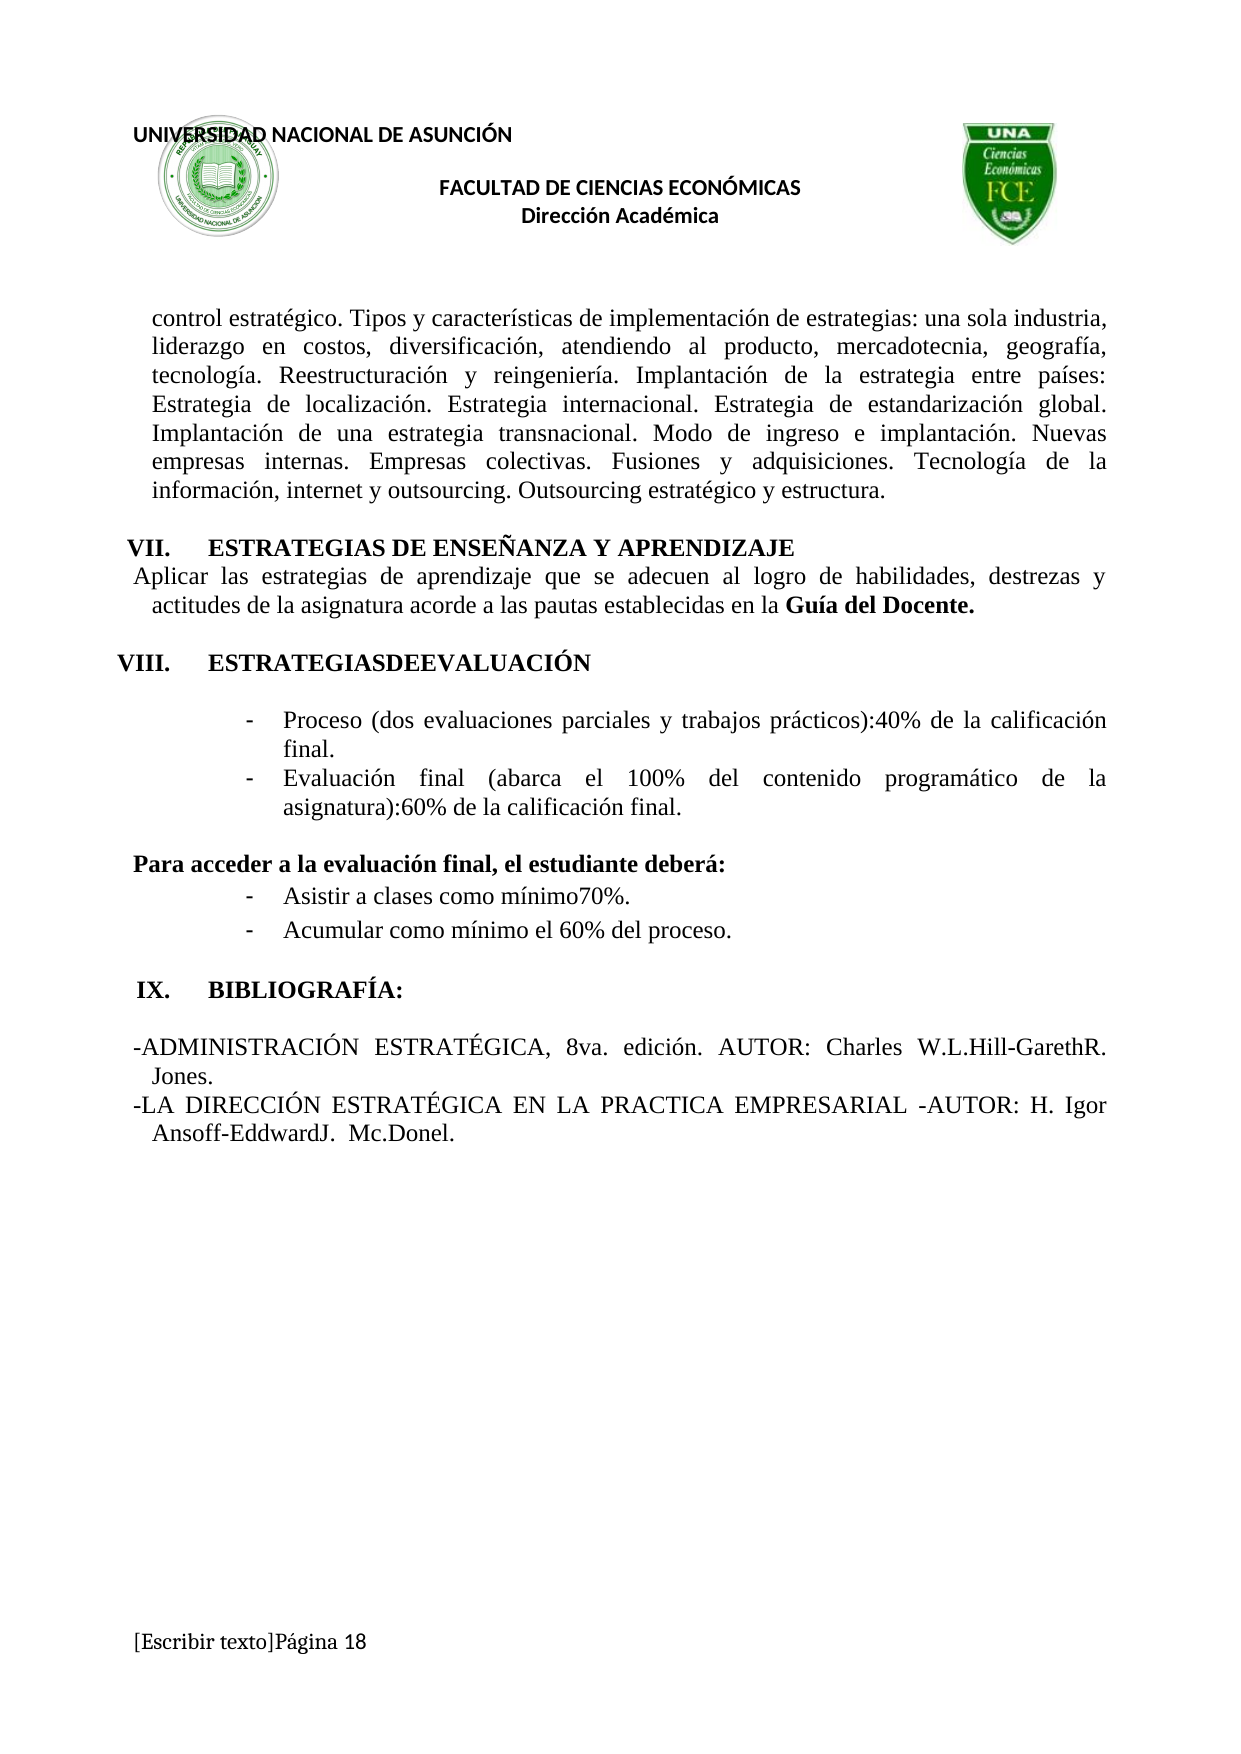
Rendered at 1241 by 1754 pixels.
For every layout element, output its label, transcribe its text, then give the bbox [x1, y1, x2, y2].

text Aplicar las estrategias de aprendizaje que se adecuen al logro de habilidades, destrezas y actitudes de la asignatura acorde a las pautas establecidas en la Guía del Docente. [133, 561, 1107, 619]
list BIBLIOGRAFÍA: [170, 975, 1107, 1003]
list Asistir a clases como mínimo70%. [245, 878, 1107, 912]
picture [962, 123, 1058, 246]
picture [151, 109, 286, 244]
text -ADMINISTRACIÓN ESTRATÉGICA, 8va. edición. AUTOR: Charles W.L.Hill-GarethR. Jones. [133, 1032, 1107, 1090]
list Proceso (dos evaluaciones parciales y trabajos prácticos):40% de la calificación final. [245, 705, 1107, 763]
list ESTRATEGIAS DE ENSEÑANZA Y APRENDIZAJE [170, 533, 1107, 561]
list Evaluación final (abarca el 100% del contenido programático de la asignatura):60% de la calificación final. [245, 763, 1107, 820]
list ESTRATEGIASDEEVALUACIÓN [170, 648, 1107, 676]
list Acumular como mínimo el 60% del proceso. [245, 912, 1107, 946]
text Para acceder a la evaluación final, el estudiante deberá: [133, 849, 1107, 878]
text -LA DIRECCIÓN ESTRATÉGICA EN LA PRACTICA EMPRESARIAL -AUTOR: H. Igor Ansoff-EddwardJ. Mc.Donel. [133, 1090, 1107, 1147]
